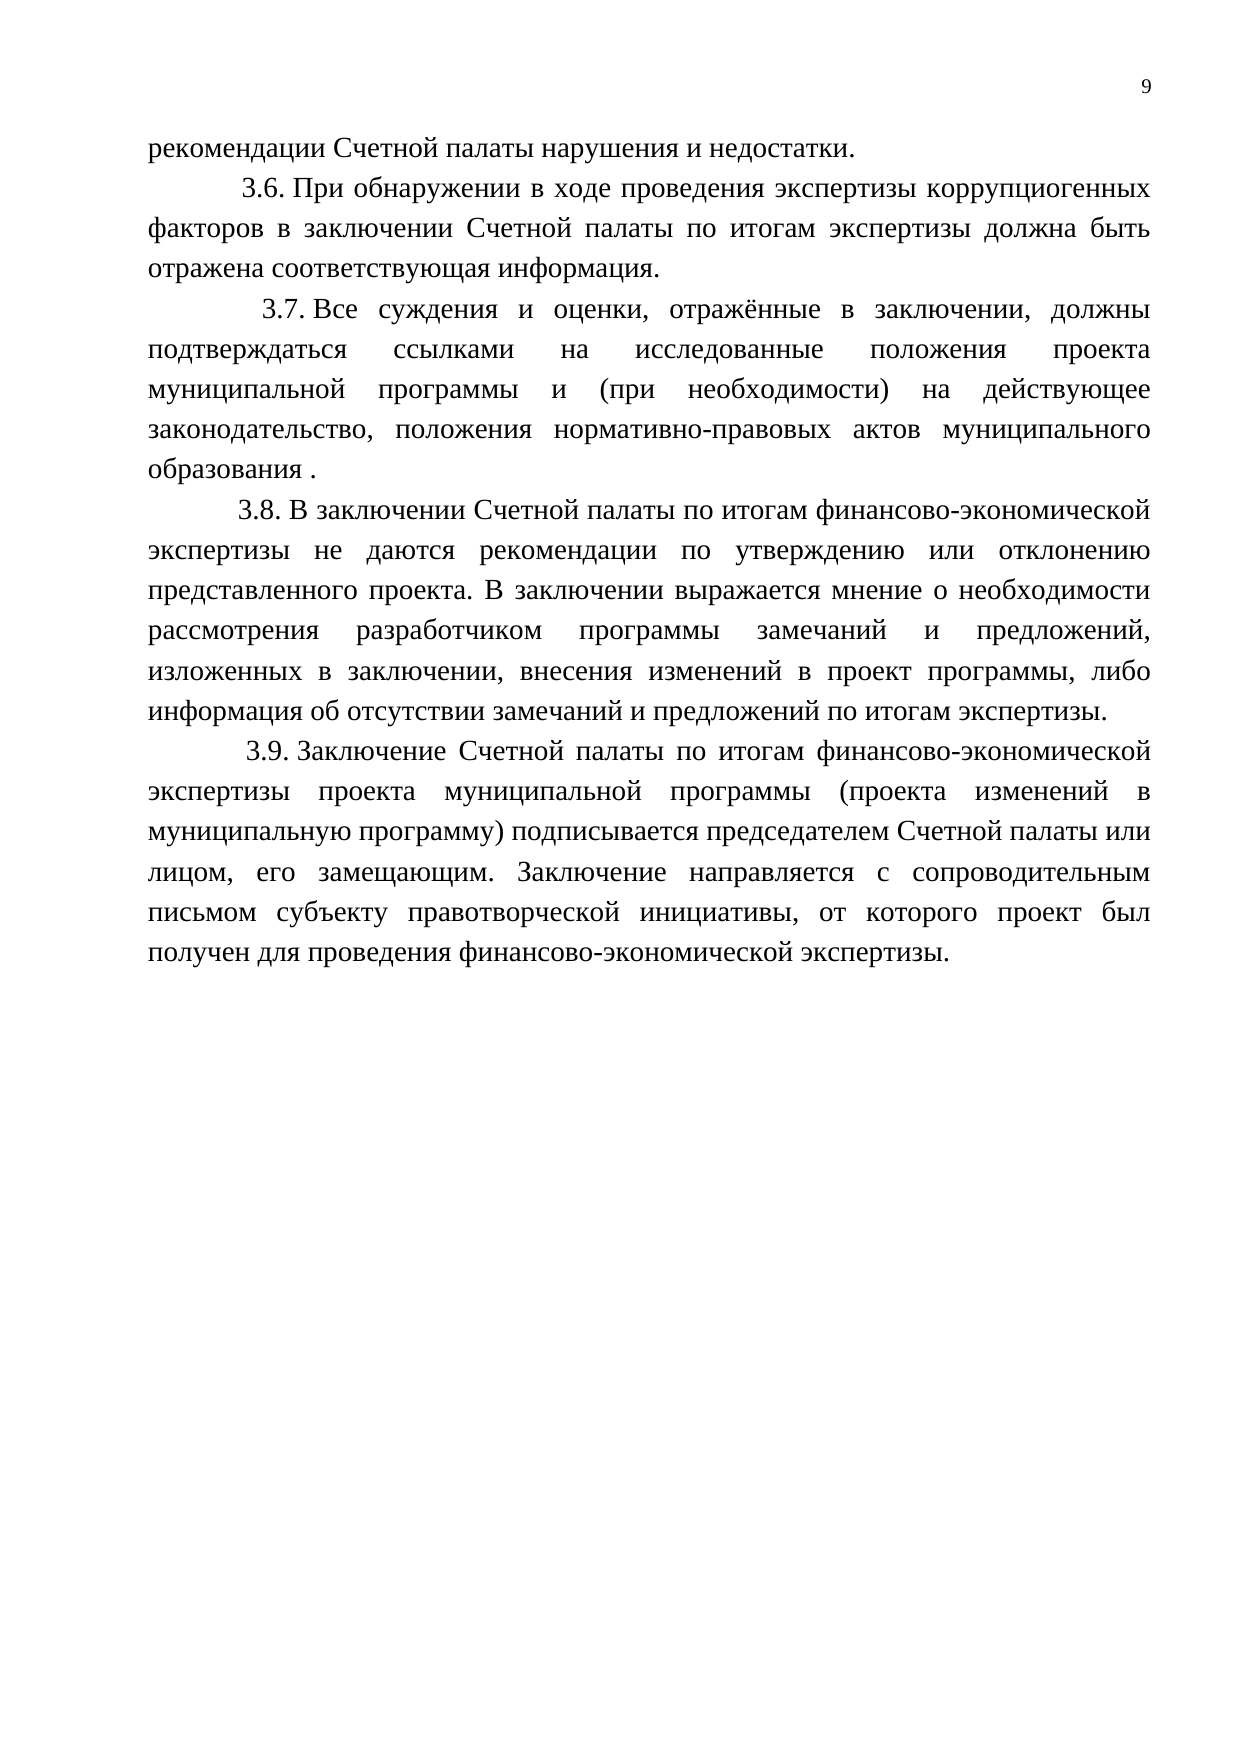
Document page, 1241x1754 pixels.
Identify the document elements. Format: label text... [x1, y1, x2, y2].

list 3.8. В заключении Счетной палаты по итогам финансово-экономической экспертизы не даются рекомендации по утверждению или отклонению представленного проекта. В заключении выражается мнение о необходимости рассмотрения разработчиком программы замечаний и предложений, изложенных в заключении, внесения изменений в проект программы, либо информация об отсутствии замечаний и предложений по итогам экспертизы. [148, 492, 1152, 726]
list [148, 130, 1152, 163]
list 3.6. При обнаружении в ходе проведения экспертизы коррупциогенных факторов в заключении Счетной палаты по итогам экспертизы должна быть отражена соответствующая информация. [148, 170, 1152, 284]
list 3.9. Заключение Счетной палаты по итогам финансово-экономической экспертизы проекта муниципальной программы (проекта изменений в муниципальную программу) подписывается председателем Счетной палаты или лицом, его замещающим. Заключение направляется с сопроводительным письмом субъекту правотворческой инициативы, от которого проект был получен для проведения финансово-экономической экспертизы. [148, 733, 1152, 968]
list 3.7. Все суждения и оценки, отражённые в заключении, должны подтверждаться ссылками на исследованные положения проекта муниципальной программы и (при необходимости) на действующее законодательство, положения нормативно-правовых актов муниципального образования . [148, 291, 1152, 485]
